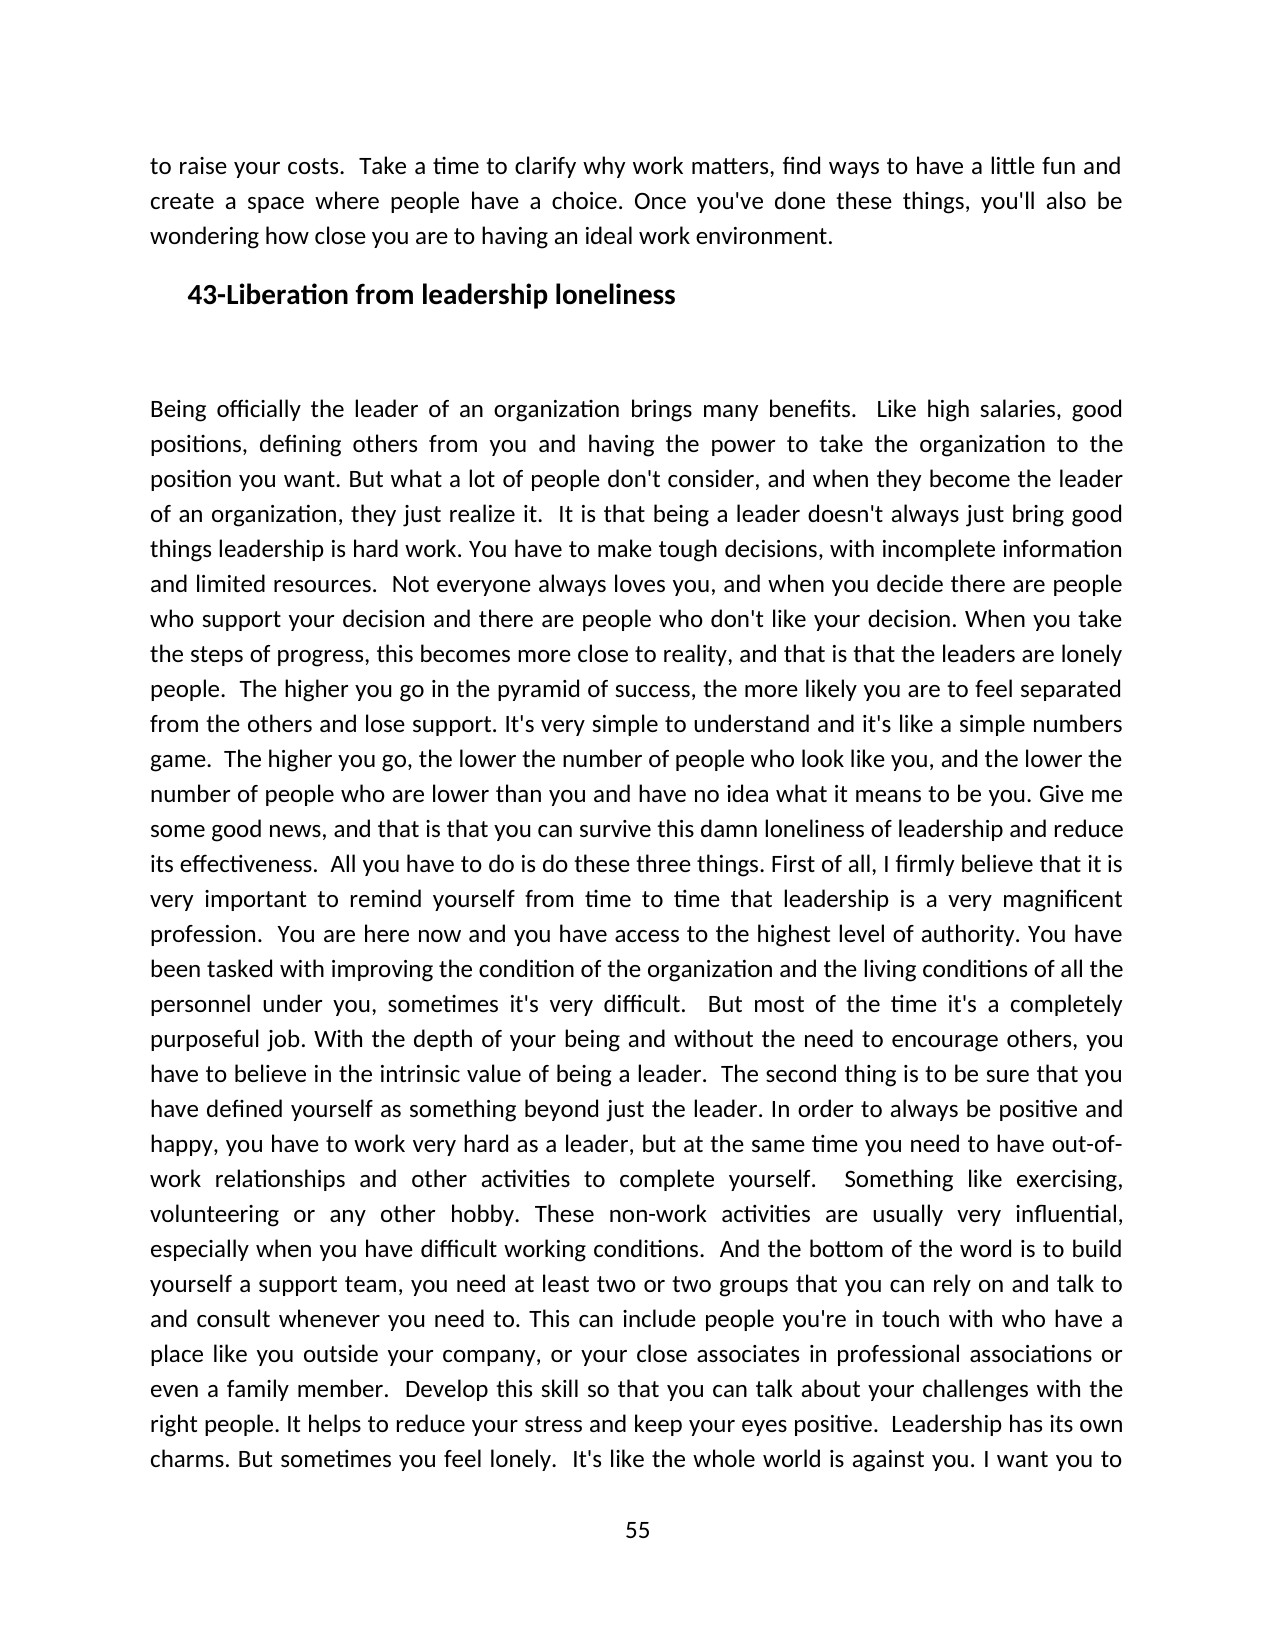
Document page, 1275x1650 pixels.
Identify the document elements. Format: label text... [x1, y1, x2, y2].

subtitle Liberation from leadership loneliness [187, 276, 1125, 311]
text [150, 150, 1125, 251]
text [150, 393, 1125, 1474]
